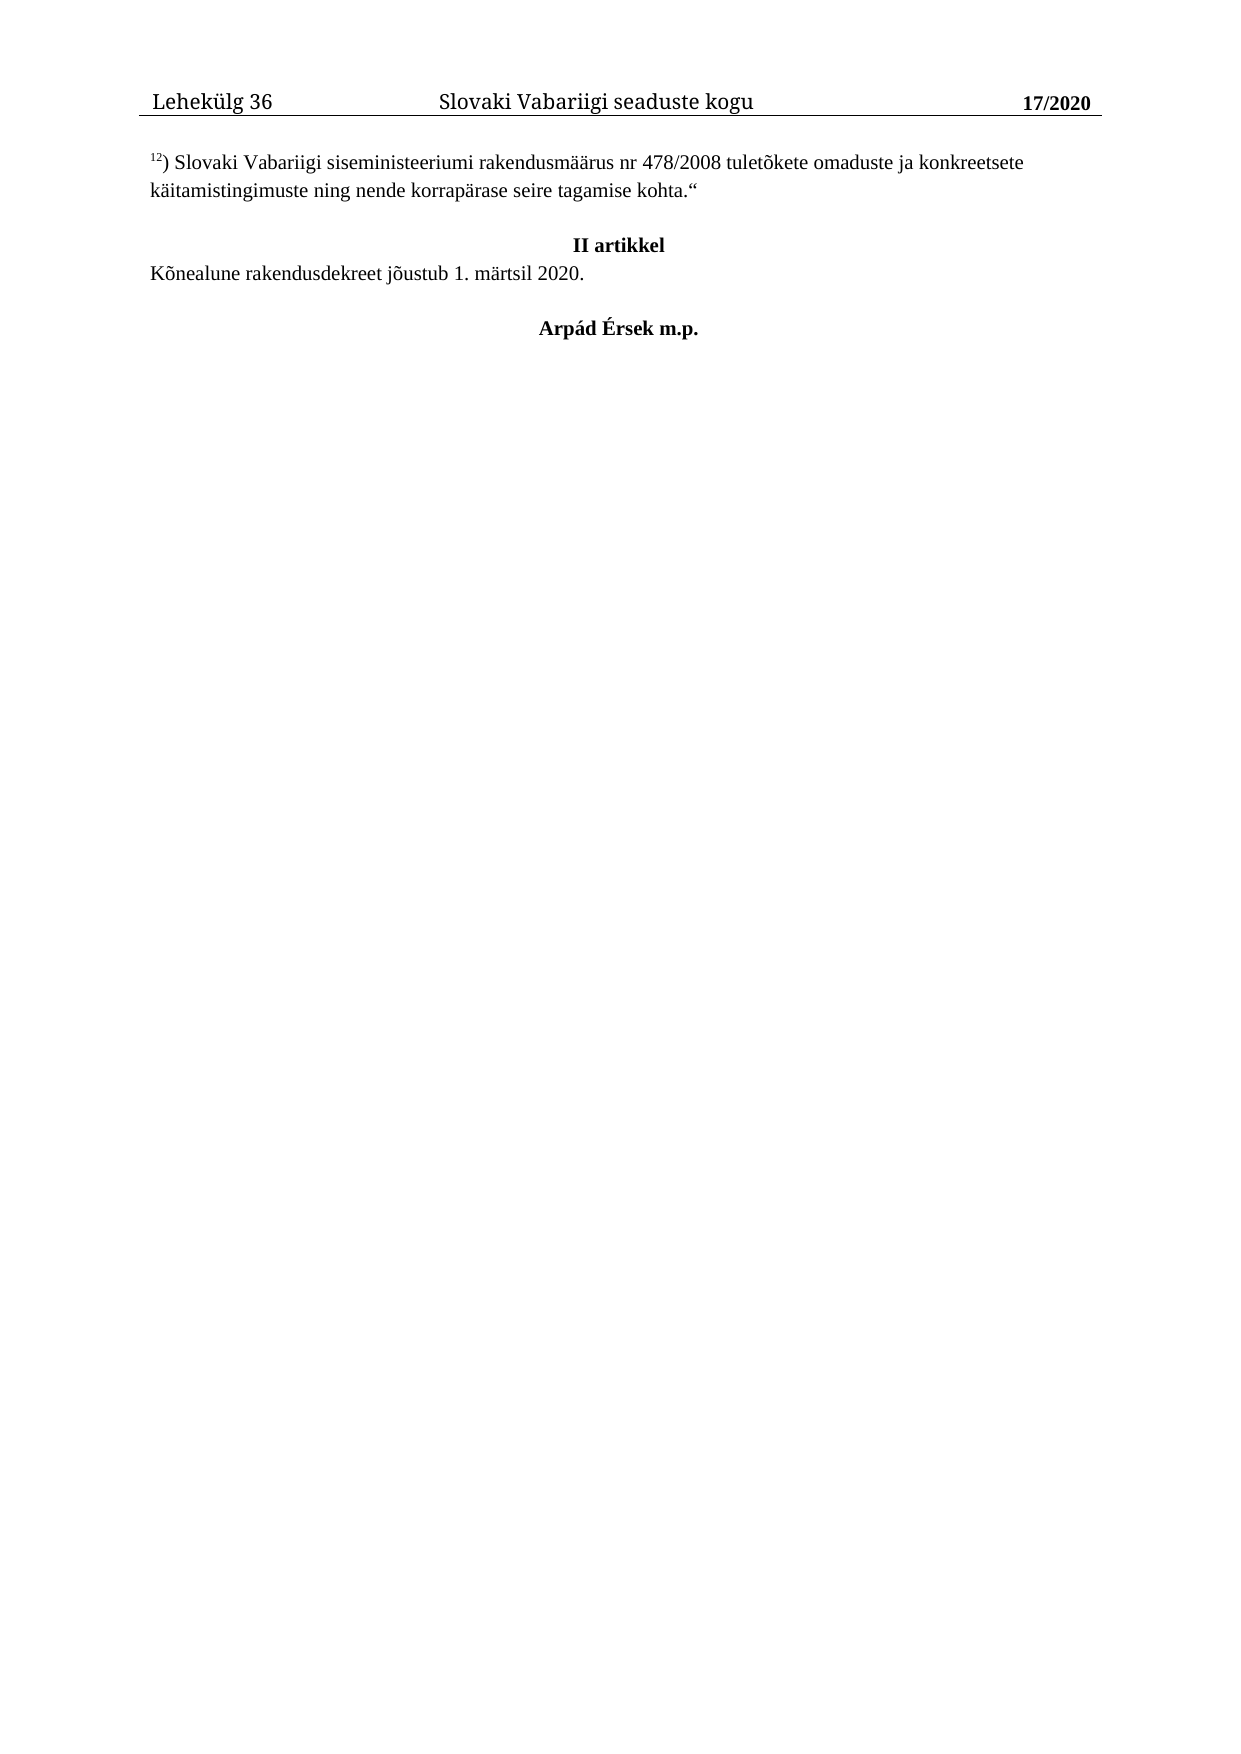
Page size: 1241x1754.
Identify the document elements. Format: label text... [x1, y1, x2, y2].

text Arpád Érsek m.p. [150, 316, 1087, 340]
text II artikkel [150, 233, 1087, 257]
text Kõnealune rakendusdekreet jõustub 1. märtsil 2020. [150, 260, 1087, 284]
text 12) Slovaki Vabariigi siseministeeriumi rakendusmäärus nr 478/2008 tuletõkete omaduste ja konkreetsete käitamistingimuste ning nende korrapärase seire tagamise kohta.“ [150, 150, 1087, 202]
